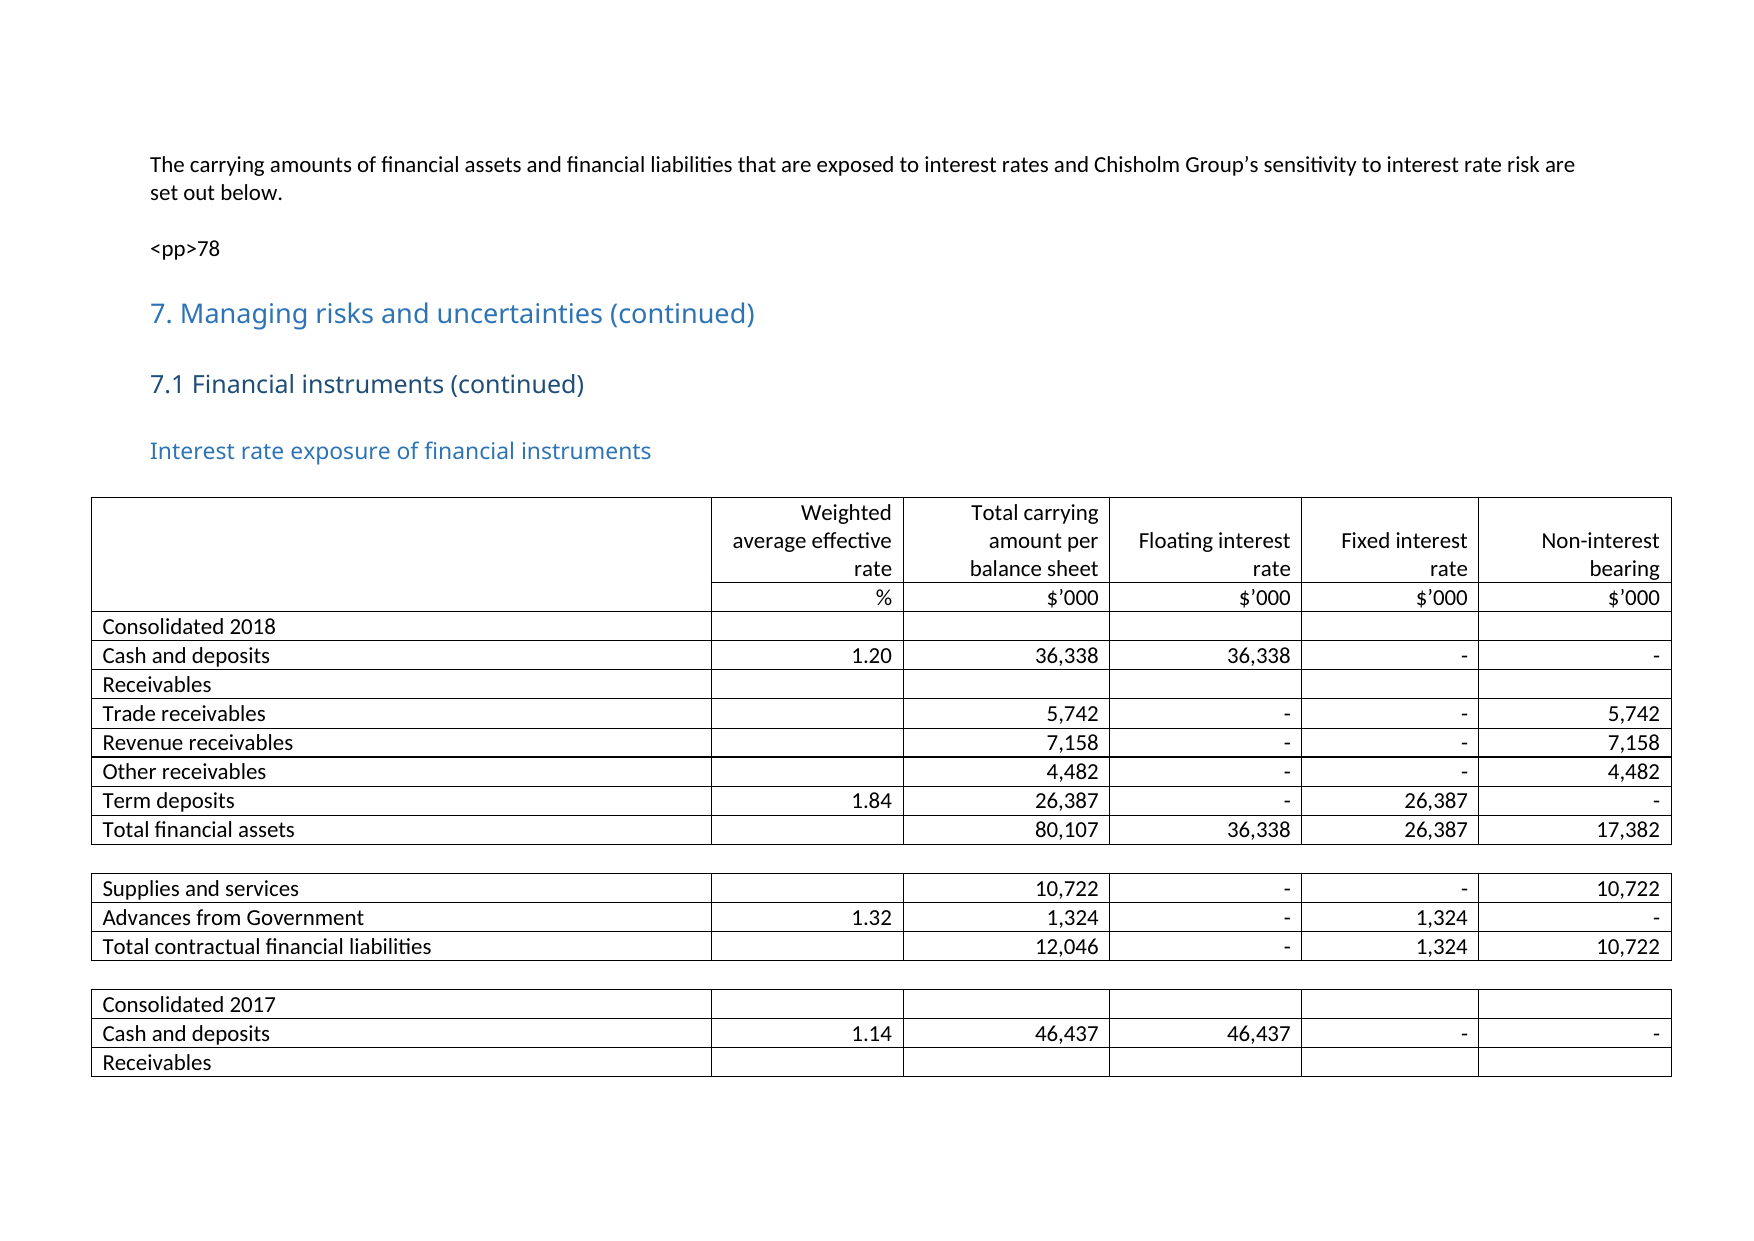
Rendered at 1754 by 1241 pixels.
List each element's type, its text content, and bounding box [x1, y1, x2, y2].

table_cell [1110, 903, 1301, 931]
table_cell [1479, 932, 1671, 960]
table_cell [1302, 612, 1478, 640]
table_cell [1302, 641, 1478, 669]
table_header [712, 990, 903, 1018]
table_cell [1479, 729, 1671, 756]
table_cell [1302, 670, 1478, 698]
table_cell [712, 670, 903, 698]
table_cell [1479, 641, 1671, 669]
subtitle 7.1 Financial instruments (continued) [150, 366, 1604, 400]
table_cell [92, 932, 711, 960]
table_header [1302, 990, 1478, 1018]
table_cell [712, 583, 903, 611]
subtitle Interest rate exposure of financial instruments [150, 435, 1604, 466]
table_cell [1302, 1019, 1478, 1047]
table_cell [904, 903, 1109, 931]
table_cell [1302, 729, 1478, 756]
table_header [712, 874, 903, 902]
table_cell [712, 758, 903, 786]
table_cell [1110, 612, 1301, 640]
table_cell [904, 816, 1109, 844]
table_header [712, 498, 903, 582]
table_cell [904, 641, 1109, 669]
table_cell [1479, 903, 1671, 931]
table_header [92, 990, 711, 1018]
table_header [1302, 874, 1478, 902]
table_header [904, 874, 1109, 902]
subtitle 7. Managing risks and uncertainties (continued) [150, 294, 1604, 331]
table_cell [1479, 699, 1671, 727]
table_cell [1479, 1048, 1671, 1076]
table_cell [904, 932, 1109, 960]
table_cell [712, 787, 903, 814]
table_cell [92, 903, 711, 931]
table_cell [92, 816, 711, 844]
text The carrying amounts of financial assets and financial liabilities that are exposed to interest rates and Chisholm Group’s sensitivity to interest rate risk are set out below. [150, 150, 1604, 206]
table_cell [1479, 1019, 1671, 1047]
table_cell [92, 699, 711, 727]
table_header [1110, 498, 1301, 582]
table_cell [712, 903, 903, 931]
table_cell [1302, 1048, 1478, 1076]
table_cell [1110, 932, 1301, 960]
text <pp>78 [150, 234, 1604, 262]
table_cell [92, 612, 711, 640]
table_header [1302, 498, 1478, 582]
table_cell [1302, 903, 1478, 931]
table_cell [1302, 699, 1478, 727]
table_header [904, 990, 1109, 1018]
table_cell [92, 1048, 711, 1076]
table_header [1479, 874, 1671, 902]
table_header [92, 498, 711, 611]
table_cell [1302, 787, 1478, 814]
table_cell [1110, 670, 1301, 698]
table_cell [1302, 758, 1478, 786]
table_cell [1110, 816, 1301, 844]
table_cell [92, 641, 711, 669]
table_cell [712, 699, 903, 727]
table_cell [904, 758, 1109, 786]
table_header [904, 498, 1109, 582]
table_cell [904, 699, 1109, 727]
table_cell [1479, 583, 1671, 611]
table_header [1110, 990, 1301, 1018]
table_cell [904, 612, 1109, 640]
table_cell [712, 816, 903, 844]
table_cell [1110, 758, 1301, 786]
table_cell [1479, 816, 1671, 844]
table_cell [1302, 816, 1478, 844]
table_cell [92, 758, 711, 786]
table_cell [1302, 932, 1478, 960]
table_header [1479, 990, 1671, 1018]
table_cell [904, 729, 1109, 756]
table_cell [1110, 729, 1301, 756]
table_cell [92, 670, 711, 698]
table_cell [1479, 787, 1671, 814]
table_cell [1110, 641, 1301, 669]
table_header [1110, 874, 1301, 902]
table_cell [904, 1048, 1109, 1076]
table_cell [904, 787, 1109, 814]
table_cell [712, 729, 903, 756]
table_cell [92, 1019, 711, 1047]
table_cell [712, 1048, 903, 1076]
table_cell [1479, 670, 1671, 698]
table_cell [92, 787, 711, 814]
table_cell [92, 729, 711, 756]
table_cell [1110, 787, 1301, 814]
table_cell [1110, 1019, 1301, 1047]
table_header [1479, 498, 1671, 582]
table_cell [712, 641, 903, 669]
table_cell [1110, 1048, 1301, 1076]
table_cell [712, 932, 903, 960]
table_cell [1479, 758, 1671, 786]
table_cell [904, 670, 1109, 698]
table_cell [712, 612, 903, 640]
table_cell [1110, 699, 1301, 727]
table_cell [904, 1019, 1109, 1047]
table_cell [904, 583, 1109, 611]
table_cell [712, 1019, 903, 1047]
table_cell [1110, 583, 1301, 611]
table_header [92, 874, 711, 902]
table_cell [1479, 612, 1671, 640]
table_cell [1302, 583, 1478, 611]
